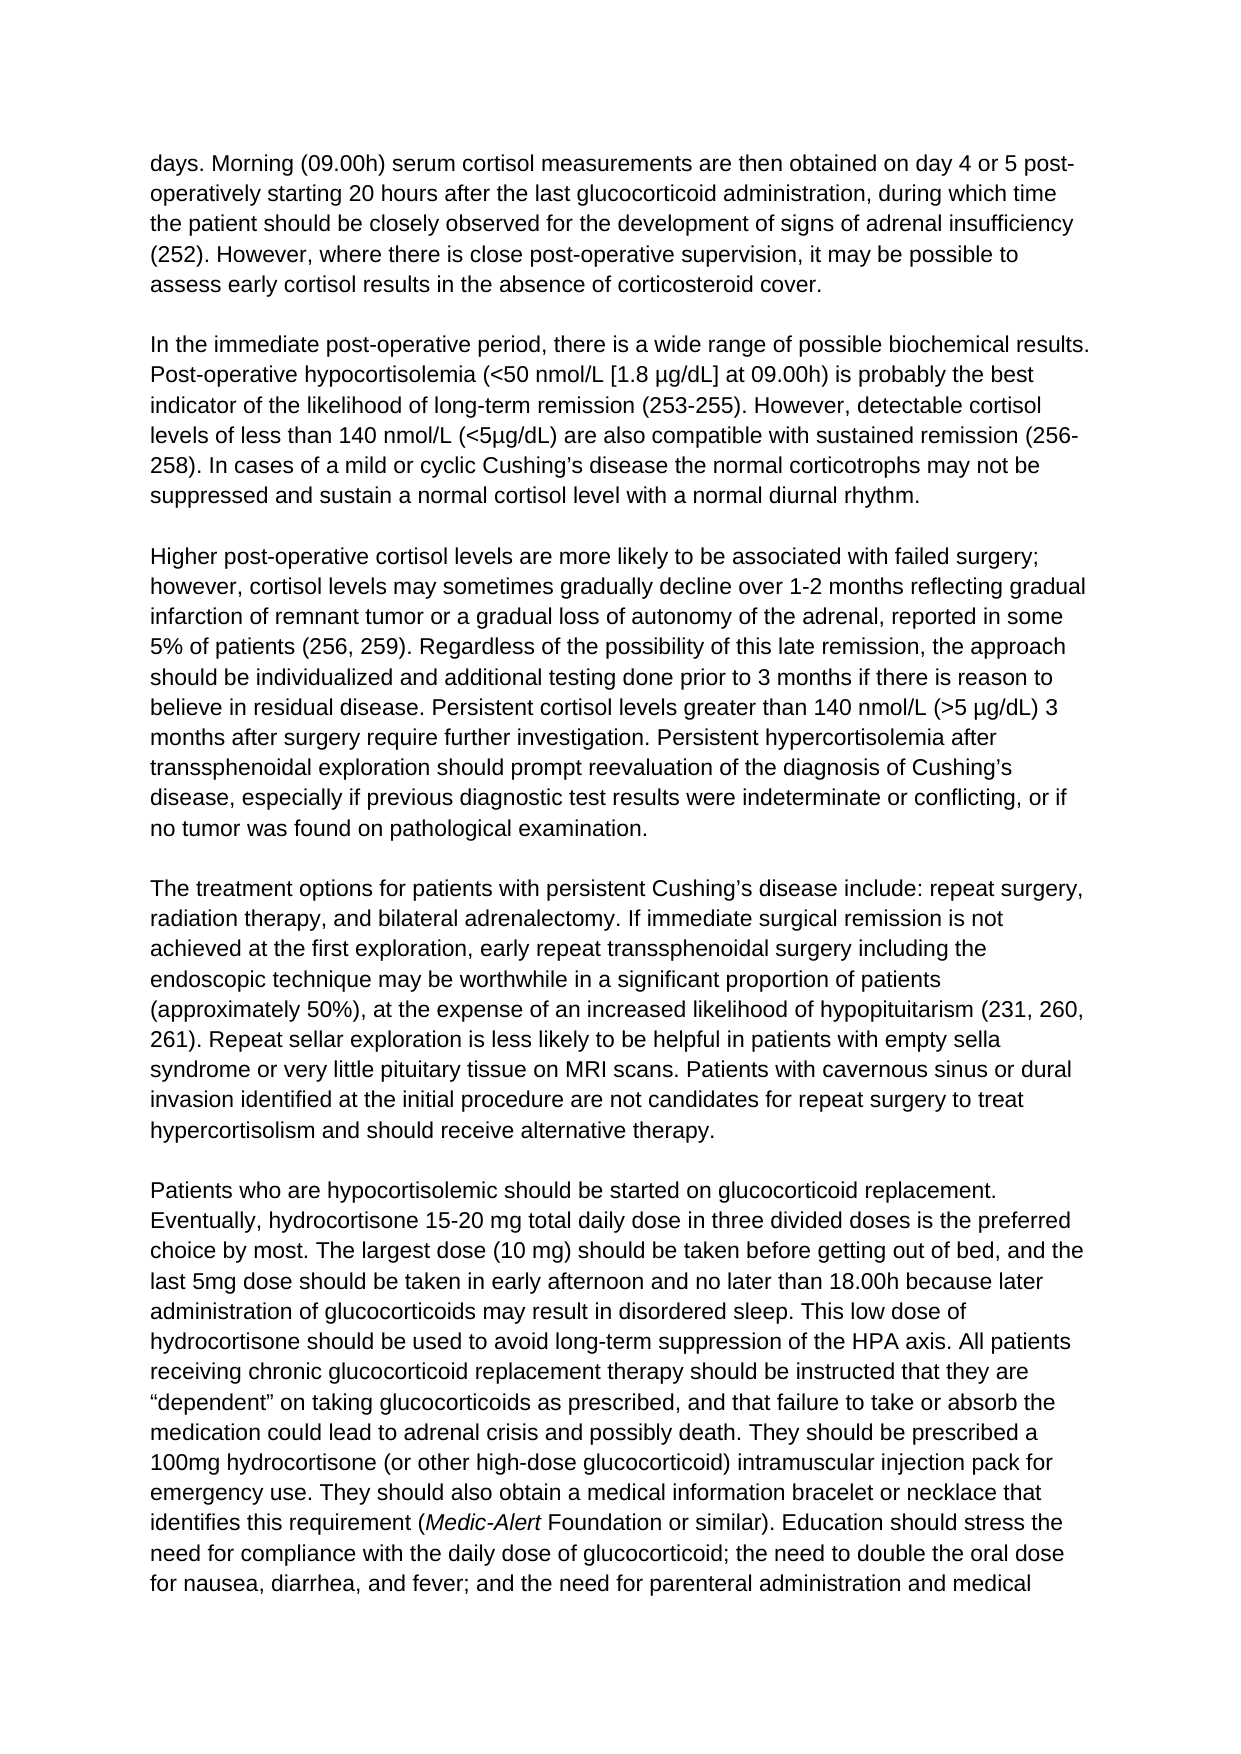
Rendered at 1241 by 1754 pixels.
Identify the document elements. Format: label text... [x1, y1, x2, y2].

text In the immediate post-operative period, there is a wide range of possible biochemical results. Post-operative hypocortisolemia (<50 nmol/L [1.8 µg/dL] at 09.00h) is probably the best indicator of the likelihood of long-term remission (253-255). However, detectable cortisol levels of less than 140 nmol/L (<5µg/dL) are also compatible with sustained remission (256-258). In cases of a mild or cyclic Cushing’s disease the normal corticotrophs may not be suppressed and sustain a normal cortisol level with a normal diurnal rhythm. [150, 331, 1090, 509]
text The treatment options for patients with persistent Cushing’s disease include: repeat surgery, radiation therapy, and bilateral adrenalectomy. If immediate surgical remission is not achieved at the first exploration, early repeat transsphenoidal surgery including the endoscopic technique may be worthwhile in a significant proportion of patients (approximately 50%), at the expense of an increased likelihood of hypopituitarism (231, 260, 261). Repeat sellar exploration is less likely to be helpful in patients with empty sella syndrome or very little pituitary tissue on MRI scans. Patients with cavernous sinus or dural invasion identified at the initial procedure are not candidates for repeat surgery to treat hypercortisolism and should receive alternative therapy. [150, 875, 1090, 1143]
text Higher post-operative cortisol levels are more likely to be associated with failed surgery; however, cortisol levels may sometimes gradually decline over 1-2 months reflecting gradual infarction of remnant tumor or a gradual loss of autonomy of the adrenal, reported in some 5% of patients (256, 259). Regardless of the possibility of this late remission, the approach should be individualized and additional testing done prior to 3 months if there is reason to believe in residual disease. Persistent cortisol levels greater than 140 nmol/L (>5 µg/dL) 3 months after surgery require further investigation. Persistent hypercortisolemia after transsphenoidal exploration should prompt reevaluation of the diagnosis of Cushing’s disease, especially if previous diagnostic test results were indeterminate or conflicting, or if no tumor was found on pathological examination. [150, 543, 1090, 841]
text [150, 150, 1090, 297]
